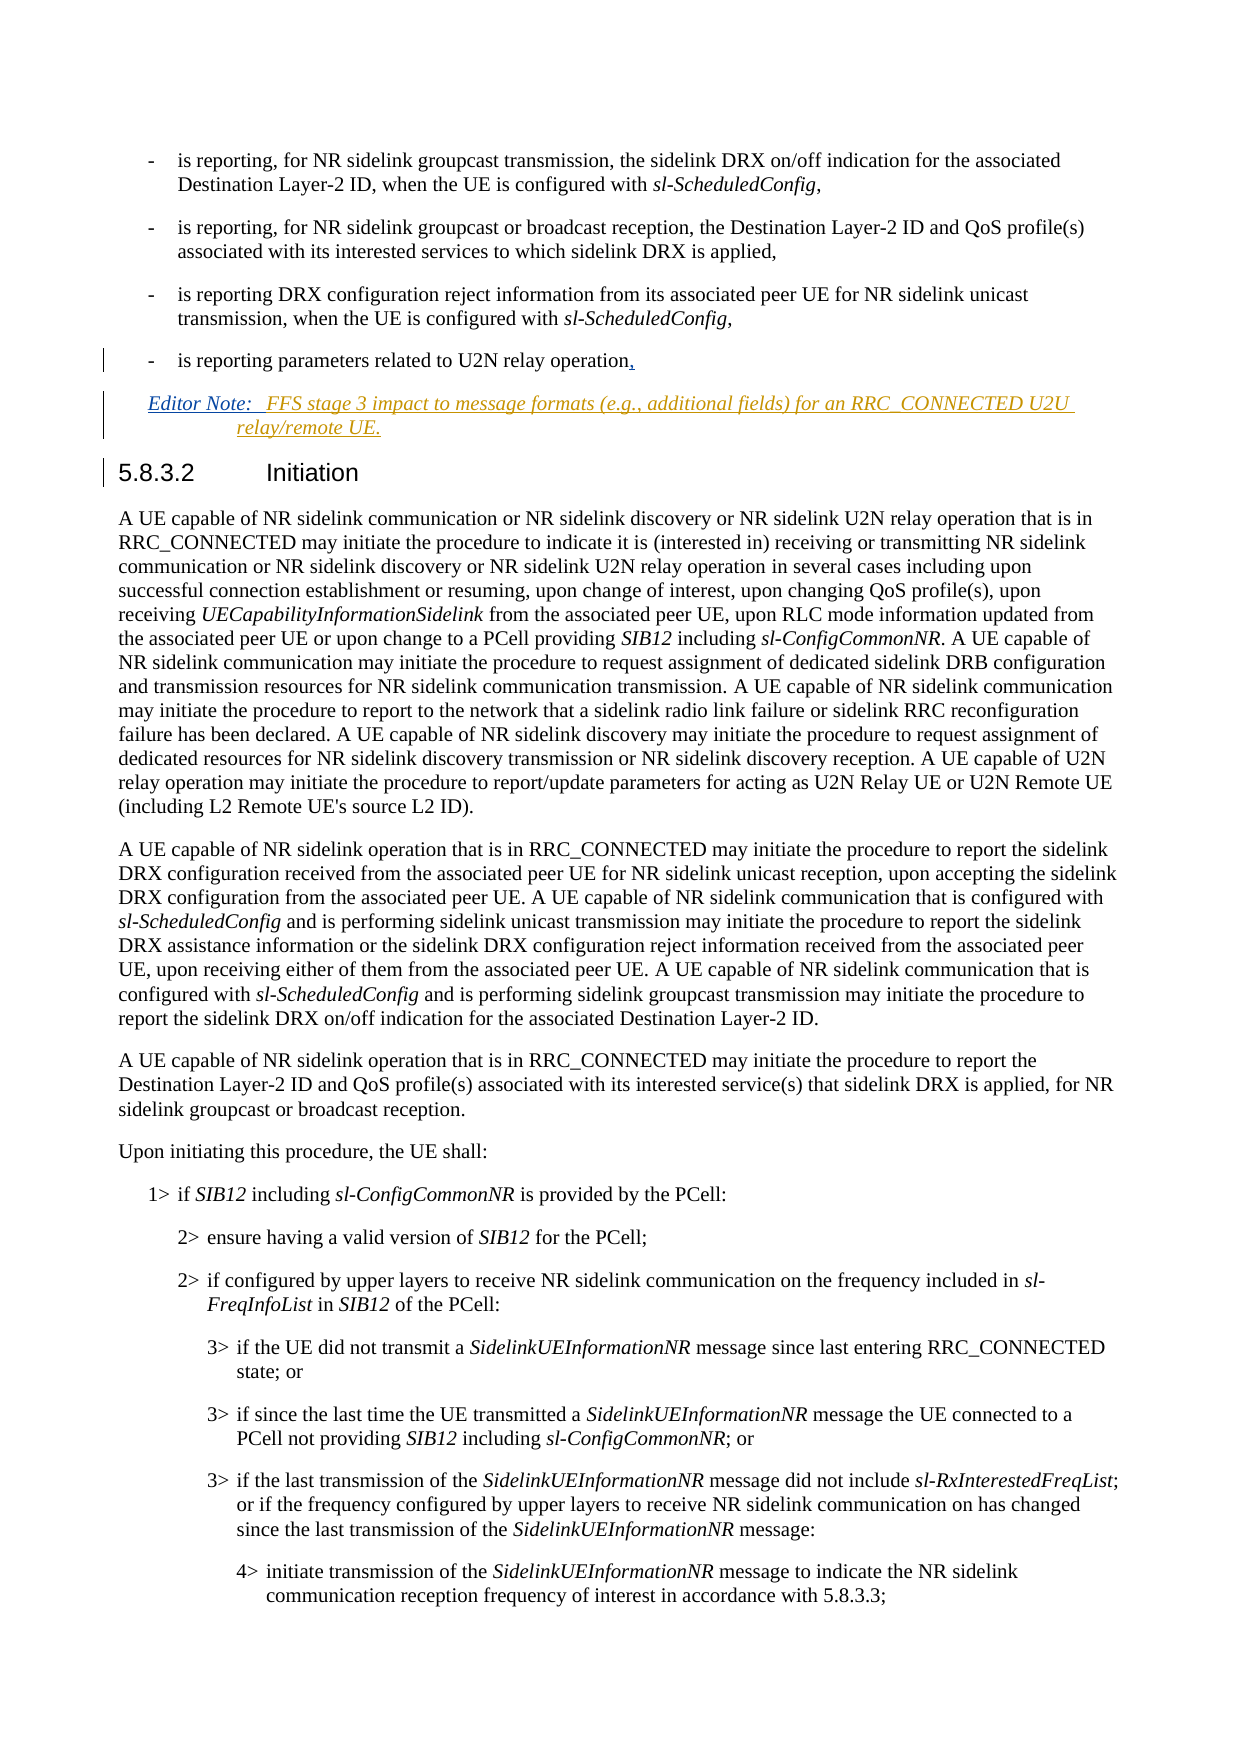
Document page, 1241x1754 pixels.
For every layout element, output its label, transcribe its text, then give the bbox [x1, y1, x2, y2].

text - is reporting parameters related to U2N relay operation [148, 348, 1122, 372]
text - is reporting, for NR sidelink groupcast or broadcast reception, the Destination Layer-2 ID and QoS profile(s) associated with its interested services to which sidelink DRX is applied, [148, 214, 1122, 263]
text 2> ensure having a valid version of SIB12 for the PCell; [177, 1225, 1122, 1249]
text - is reporting, for NR sidelink groupcast transmission, the sidelink DRX on/off indication for the associated Destination Layer-2 ID, when the UE is configured with sl-ScheduledConfig, [148, 148, 1122, 196]
text 5.8.3.2 Initiation [118, 458, 1122, 487]
text 1> if SIB12 including sl-ConfigCommonNR is provided by the PCell: [148, 1182, 1122, 1206]
text 2> if configured by upper layers to receive NR sidelink communication on the frequency included in sl-FreqInfoList in SIB12 of the PCell: [177, 1268, 1122, 1316]
text A UE capable of NR sidelink operation that is in RRC_CONNECTED may initiate the procedure to report the Destination Layer-2 ID and QoS profile(s) associated with its interested service(s) that sidelink DRX is applied, for NR sidelink groupcast or broadcast reception. [118, 1048, 1122, 1121]
text A UE capable of NR sidelink communication or NR sidelink discovery or NR sidelink U2N relay operation that is in RRC_CONNECTED may initiate the procedure to indicate it is (interested in) receiving or transmitting NR sidelink communication or NR sidelink discovery or NR sidelink U2N relay operation in several cases including upon successful connection establishment or resuming, upon change of interest, upon changing QoS profile(s), upon receiving UECapabilityInformationSidelink from the associated peer UE, upon RLC mode information updated from the associated peer UE or upon change to a PCell providing SIB12 including sl-ConfigCommonNR. A UE capable of NR sidelink communication may initiate the procedure to request assignment of dedicated sidelink DRB configuration and transmission resources for NR sidelink communication transmission. A UE capable of NR sidelink communication may initiate the procedure to report to the network that a sidelink radio link failure or sidelink RRC reconfiguration failure has been declared. A UE capable of NR sidelink discovery may initiate the procedure to request assignment of dedicated resources for NR sidelink discovery transmission or NR sidelink discovery reception. A UE capable of U2N relay operation may initiate the procedure to report/update parameters for acting as U2N Relay UE or U2N Remote UE (including L2 Remote UE's source L2 ID). [118, 506, 1122, 818]
text 3> if the last transmission of the SidelinkUEInformationNR message did not include sl-RxInterestedFreqList; or if the frequency configured by upper layers to receive NR sidelink communication on has changed since the last transmission of the SidelinkUEInformationNR message: [207, 1468, 1122, 1541]
text - is reporting DRX configuration reject information from its associated peer UE for NR sidelink unicast transmission, when the UE is configured with sl-ScheduledConfig, [148, 281, 1122, 329]
text 4> initiate transmission of the SidelinkUEInformationNR message to indicate the NR sidelink communication reception frequency of interest in accordance with 5.8.3.3; [236, 1559, 1122, 1607]
text A UE capable of NR sidelink operation that is in RRC_CONNECTED may initiate the procedure to report the sidelink DRX configuration received from the associated peer UE for NR sidelink unicast reception, upon accepting the sidelink DRX configuration from the associated peer UE. A UE capable of NR sidelink communication that is configured with sl-ScheduledConfig and is performing sidelink unicast transmission may initiate the procedure to report the sidelink DRX assistance information or the sidelink DRX configuration reject information received from the associated peer UE, upon receiving either of them from the associated peer UE. A UE capable of NR sidelink communication that is configured with sl-ScheduledConfig and is performing sidelink groupcast transmission may initiate the procedure to report the sidelink DRX on/off indication for the associated Destination Layer-2 ID. [118, 837, 1122, 1029]
text 3> if the UE did not transmit a SidelinkUEInformationNR message since last entering RRC_CONNECTED state; or [207, 1334, 1122, 1383]
text Upon initiating this procedure, the UE shall: [118, 1139, 1122, 1163]
